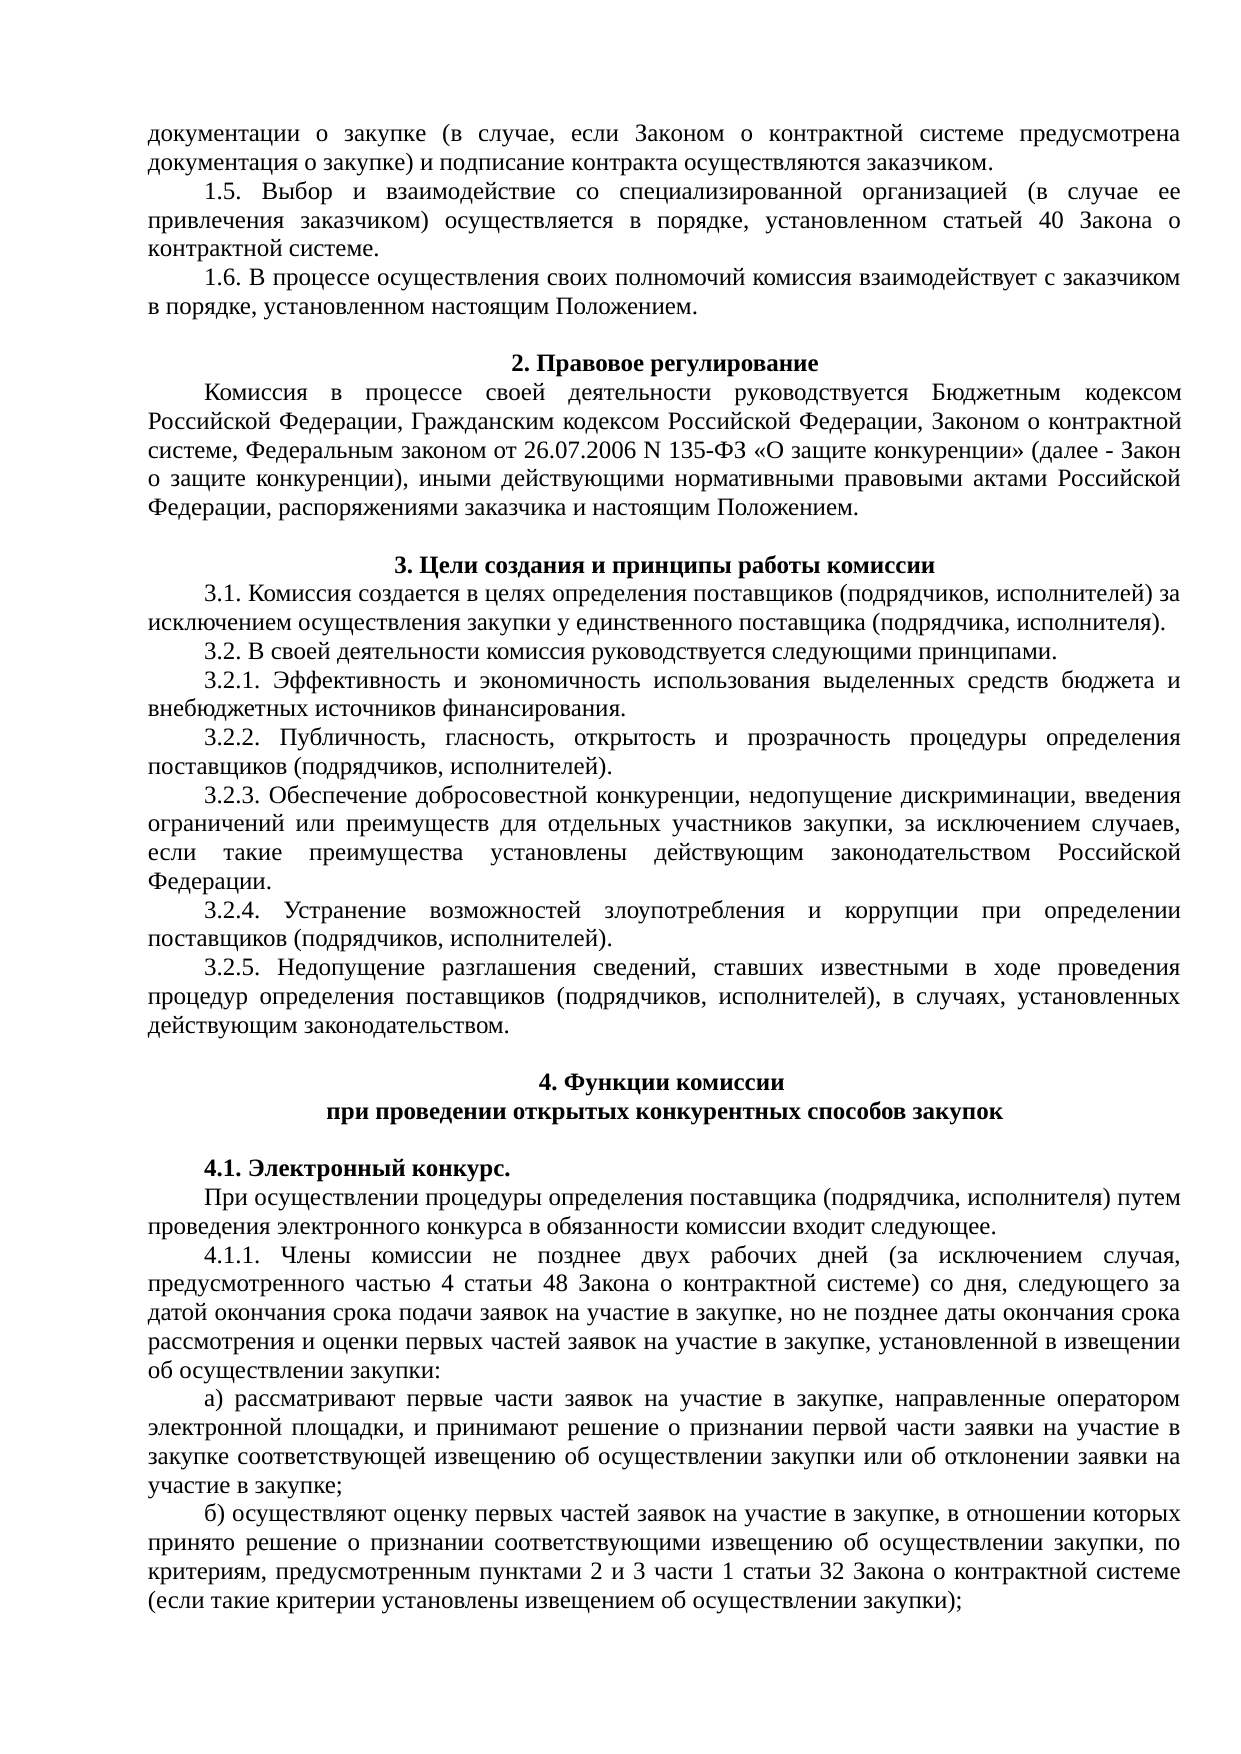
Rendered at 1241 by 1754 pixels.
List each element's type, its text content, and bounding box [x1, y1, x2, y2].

text При осуществлении процедуры определения поставщика (подрядчика, исполнителя) путем проведения электронного конкурса в обязанности комиссии входит следующее. [148, 1182, 1182, 1240]
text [148, 118, 1182, 176]
text 3.2.3. Обеспечение добросовестной конкуренции, недопущение дискриминации, введения ограничений или преимуществ для отдельных участников закупки, за исключением случаев, если такие преимущества установлены действующим законодательством Российской Федерации. [148, 780, 1182, 895]
text 3.2.4. Устранение возможностей злоупотребления и коррупции при определении поставщиков (подрядчиков, исполнителей). [148, 895, 1182, 952]
text 3.2.1. Эффективность и экономичность использования выделенных средств бюджета и внебюджетных источников финансирования. [148, 665, 1182, 722]
text 3.2.2. Публичность, гласность, открытость и прозрачность процедуры определения поставщиков (подрядчиков, исполнителей). [148, 722, 1182, 780]
text 3.2. В своей деятельности комиссия руководствуется следующими принципами. [148, 636, 1182, 665]
text 4.1.1. Члены комиссии не позднее двух рабочих дней (за исключением случая, предусмотренного частью 4 статьи 48 Закона о контрактной системе) со дня, следующего за датой окончания срока подачи заявок на участие в закупке, но не позднее даты окончания срока рассмотрения и оценки первых частей заявок на участие в закупке, установленной в извещении об осуществлении закупки: [148, 1240, 1182, 1383]
text 3.2.5. Недопущение разглашения сведений, ставших известными в ходе проведения процедур определения поставщиков (подрядчиков, исполнителей), в случаях, установленных действующим законодательством. [148, 952, 1182, 1038]
text 4.1. Электронный конкурс. [148, 1153, 1182, 1182]
text а) рассматривают первые части заявок на участие в закупке, направленные оператором электронной площадки, и принимают решение о признании первой части заявки на участие в закупке соответствующей извещению об осуществлении закупки или об отклонении заявки на участие в закупке; [148, 1383, 1182, 1498]
text 3. Цели создания и принципы работы комиссии [148, 550, 1182, 578]
text Комиссия в процессе своей деятельности руководствуется Бюджетным кодексом Российской Федерации, Гражданским кодексом Российской Федерации, Законом о контрактной системе, Федеральным законом от 26.07.2006 N 135-ФЗ «О защите конкуренции» (далее - Закон о защите конкуренции), иными действующими нормативными правовыми актами Российской Федерации, распоряжениями заказчика и настоящим Положением. [148, 377, 1182, 521]
text 1.5. Выбор и взаимодействие со специализированной организацией (в случае ее привлечения заказчиком) осуществляется в порядке, установленном статьей 40 Закона о контрактной системе. [148, 176, 1182, 262]
text б) осуществляют оценку первых частей заявок на участие в закупке, в отношении которых принято решение о признании соответствующими извещению об осуществлении закупки, по критериям, предусмотренным пунктами 2 и 3 части 1 статьи 32 Закона о контрактной системе (если такие критерии установлены извещением об осуществлении закупки); [148, 1498, 1182, 1613]
text 3.1. Комиссия создается в целях определения поставщиков (подрядчиков, исполнителей) за исключением осуществления закупки у единственного поставщика (подрядчика, исполнителя). [148, 578, 1182, 636]
text 2. Правовое регулирование [148, 348, 1182, 377]
text 4. Функции комиссии при проведении открытых конкурентных способов закупок [148, 1067, 1182, 1125]
text 1.6. В процессе осуществления своих полномочий комиссия взаимодействует с заказчиком в порядке, установленном настоящим Положением. [148, 262, 1182, 320]
